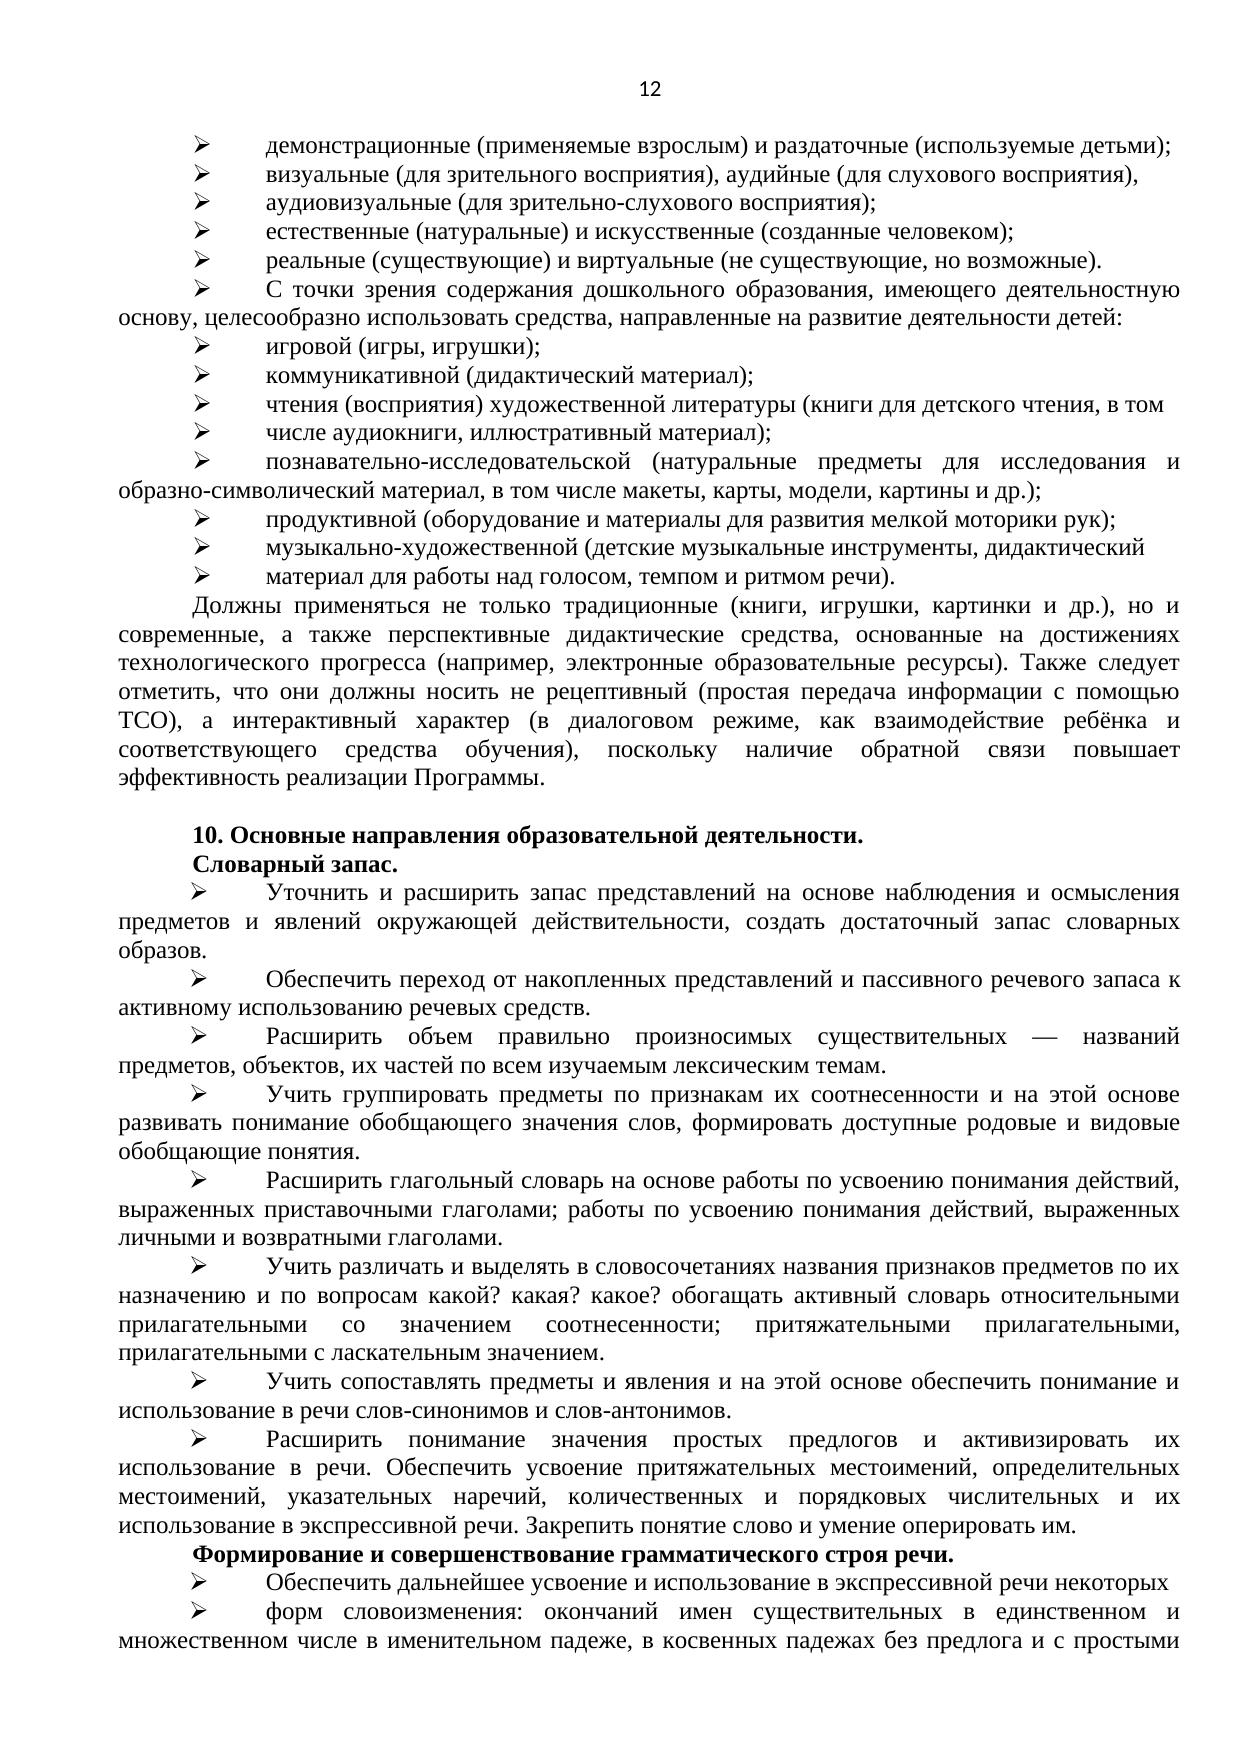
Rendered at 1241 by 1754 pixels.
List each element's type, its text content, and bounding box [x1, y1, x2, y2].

list Расширить объем правильно произносимых существительных — названий предметов, объектов, их частей по всем изучаемым лексическим темам. [118, 1021, 1181, 1079]
list Расширить глагольный словарь на основе работы по усвоению понимания действий, выраженных приставочными глаголами; работы по усвоению понимания действий, выраженных личными и возвратными глаголами. [118, 1165, 1181, 1251]
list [118, 1596, 1181, 1654]
list визуальные (для зрительного восприятия), аудийные (для слухового восприятия), [118, 159, 1181, 187]
list познавательно-исследовательской (натуральные предметы для исследования и образно-символический материал, в том числе макеты, карты, модели, картины и др.); [118, 446, 1181, 504]
list Учить различать и выделять в словосочетаниях названия признаков предметов по их назначению и по вопросам какой? какая? какое? обогащать активный словарь относительными прилагательными со значением соотнесенности; притяжательными прилагательными, прилагательными с ласкательным значением. [118, 1251, 1181, 1366]
text Формирование и совершенствование грамматического строя речи. [118, 1539, 1181, 1567]
list естественные (натуральные) и искусственные (созданные человеком); [118, 216, 1181, 245]
list числе аудиокниги, иллюстративный материал); [118, 417, 1181, 446]
list Расширить понимание значения простых предлогов и активизировать их использование в речи. Обеспечить усвоение притяжательных местоимений, определительных местоимений, указательных наречий, количественных и порядковых числительных и их использование в экспрессивной речи. Закрепить понятие слово и умение оперировать им. [118, 1424, 1181, 1539]
text Должны применяться не только традиционные (книги, игрушки, картинки и др.), но и современные, а также перспективные дидактические средства, основанные на достижениях технологического прогресса (например, электронные образовательные ресурсы). Также следует отметить, что они должны носить не рецептивный (простая передача информации с помощью ТСО), а интерактивный характер (в диалоговом режиме, как взаимодействие ребёнка и соответствующего средства обучения), поскольку наличие обратной связи повышает эффективность реализации Программы. [118, 590, 1181, 791]
list материал для работы над голосом, темпом и ритмом речи). [118, 561, 1181, 590]
list Учить группировать предметы по признакам их соотнесенности и на этой основе развивать понимание обобщающего значения слов, формировать доступные родовые и видовые обобщающие понятия. [118, 1079, 1181, 1165]
list Учить сопоставлять предметы и явления и на этой основе обеспечить понимание и использование в речи слов-синонимов и слов-антонимов. [118, 1366, 1181, 1424]
list Обеспечить переход от накопленных представлений и пассивного речевого запаса к активному использованию речевых средств. [118, 964, 1181, 1021]
list Обеспечить дальнейшее усвоение и использование в экспрессивной речи некоторых [118, 1567, 1181, 1596]
list продуктивной (оборудование и материалы для развития мелкой моторики рук); [118, 504, 1181, 532]
list демонстрационные (применяемые взрослым) и раздаточные (используемые детьми); [118, 130, 1181, 159]
list реальные (существующие) и виртуальные (не существующие, но возможные). [118, 245, 1181, 274]
text Словарный запас. [118, 849, 1181, 877]
list С точки зрения содержания дошкольного образования, имеющего деятельностную основу, целесообразно использовать средства, направленные на развитие деятельности детей: [118, 274, 1181, 331]
list игровой (игры, игрушки); [118, 331, 1181, 360]
list коммуникативной (дидактический материал); [118, 360, 1181, 389]
list чтения (восприятия) художественной литературы (книги для детского чтения, в том [118, 389, 1181, 417]
list аудиовизуальные (для зрительно-слухового восприятия); [118, 187, 1181, 216]
list музыкально-художественной (детские музыкальные инструменты, дидактический [118, 532, 1181, 561]
text 10. Основные направления образовательной деятельности. [118, 820, 1181, 849]
list Уточнить и расширить запас представлений на основе наблюдения и осмысления предметов и явлений окружающей действительности, создать достаточный запас словарных образов. [118, 877, 1181, 964]
